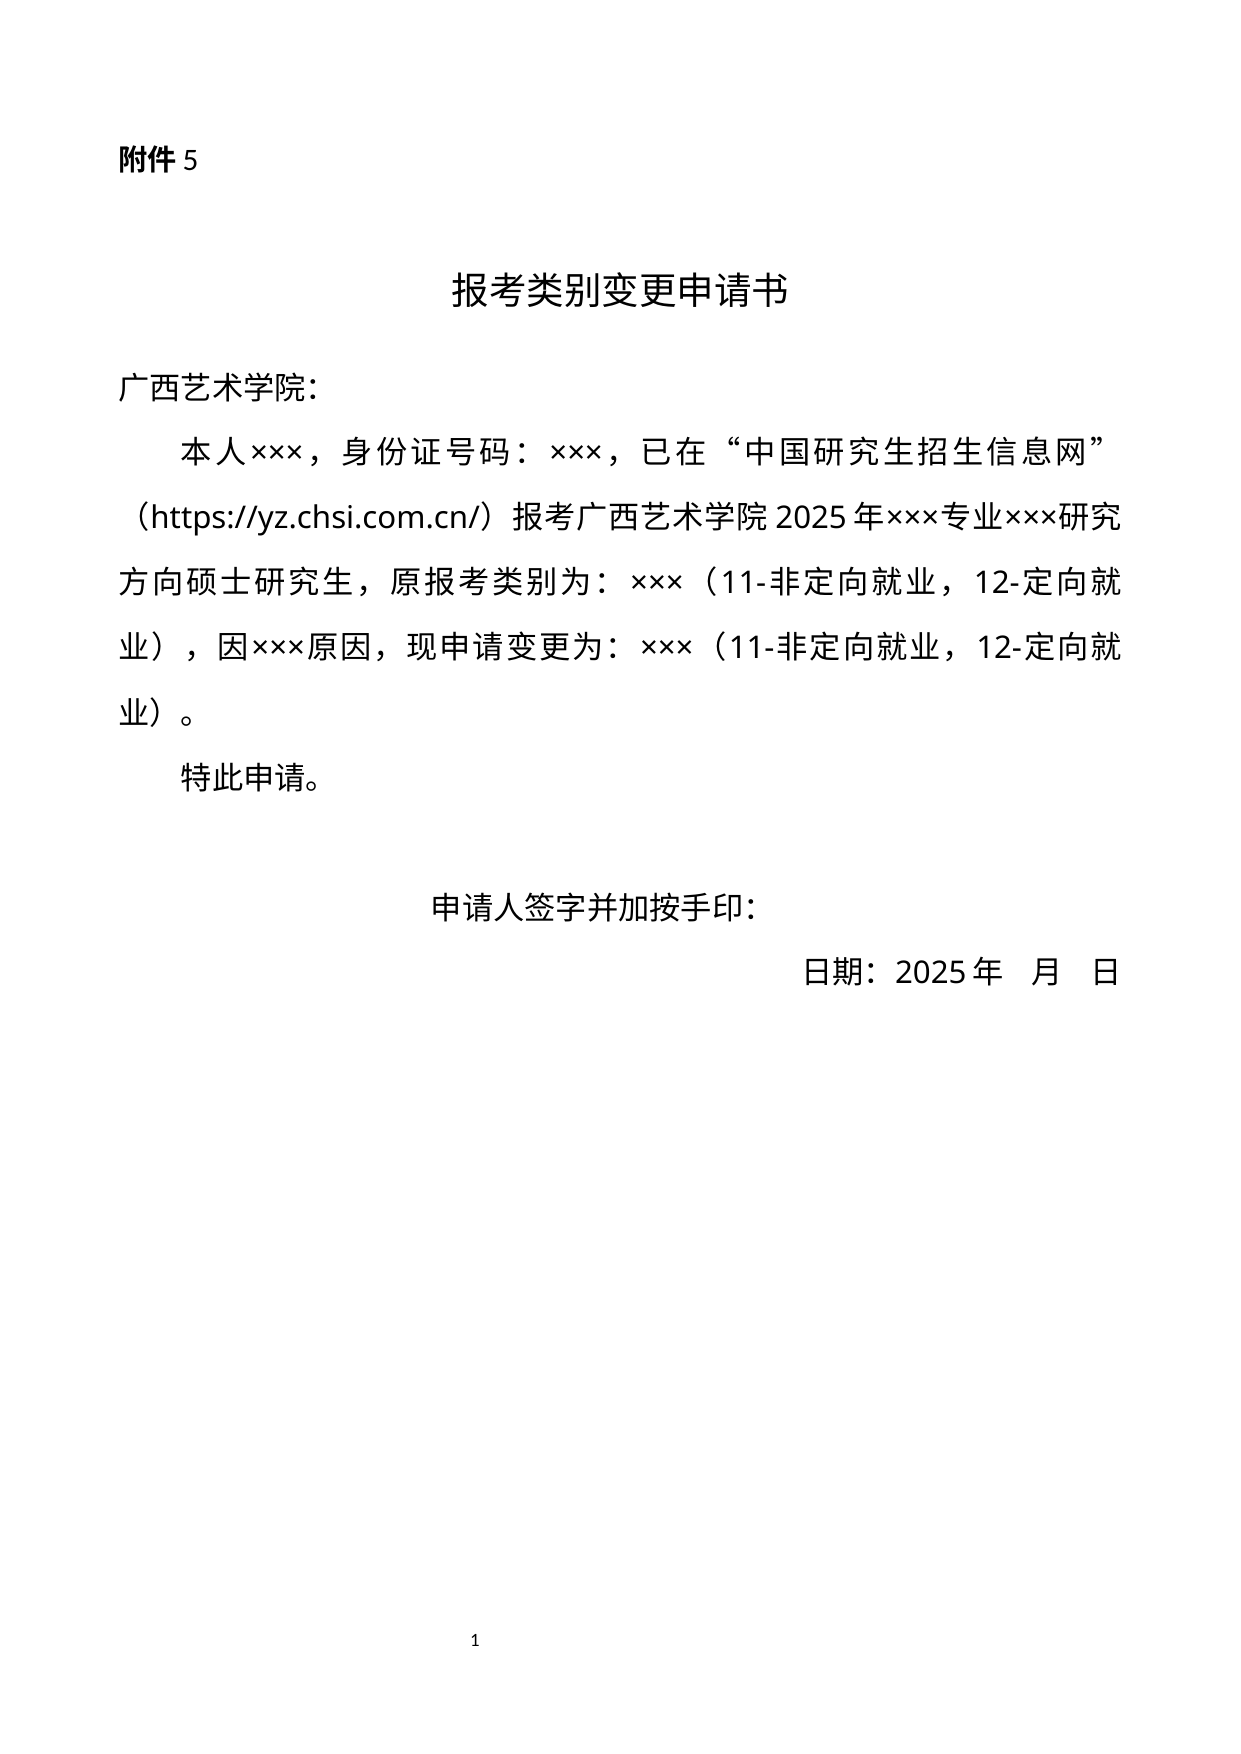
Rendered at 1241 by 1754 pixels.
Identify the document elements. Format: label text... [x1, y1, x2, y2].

text 特此申请。 [118, 743, 1122, 808]
text 申请人签字并加按手印： [118, 873, 1122, 938]
text 日期：2025年 月 日 [118, 938, 1122, 1003]
text 附件5 [118, 125, 1122, 190]
text 本人×××，身份证号码：×××，已在“中国研究生招生信息网”（https://yz.chsi.com.cn/）报考广西艺术学院2025年×××专业×××研究方向硕士研究生，原报考类别为：×××（11-非定向就业，12-定向就业），因×××原因，现申请变更为：×××（11-非定向就业，12-定向就业）。 [118, 418, 1122, 743]
text 广西艺术学院： [118, 353, 1122, 418]
text 报考类别变更申请书 [118, 255, 1122, 320]
